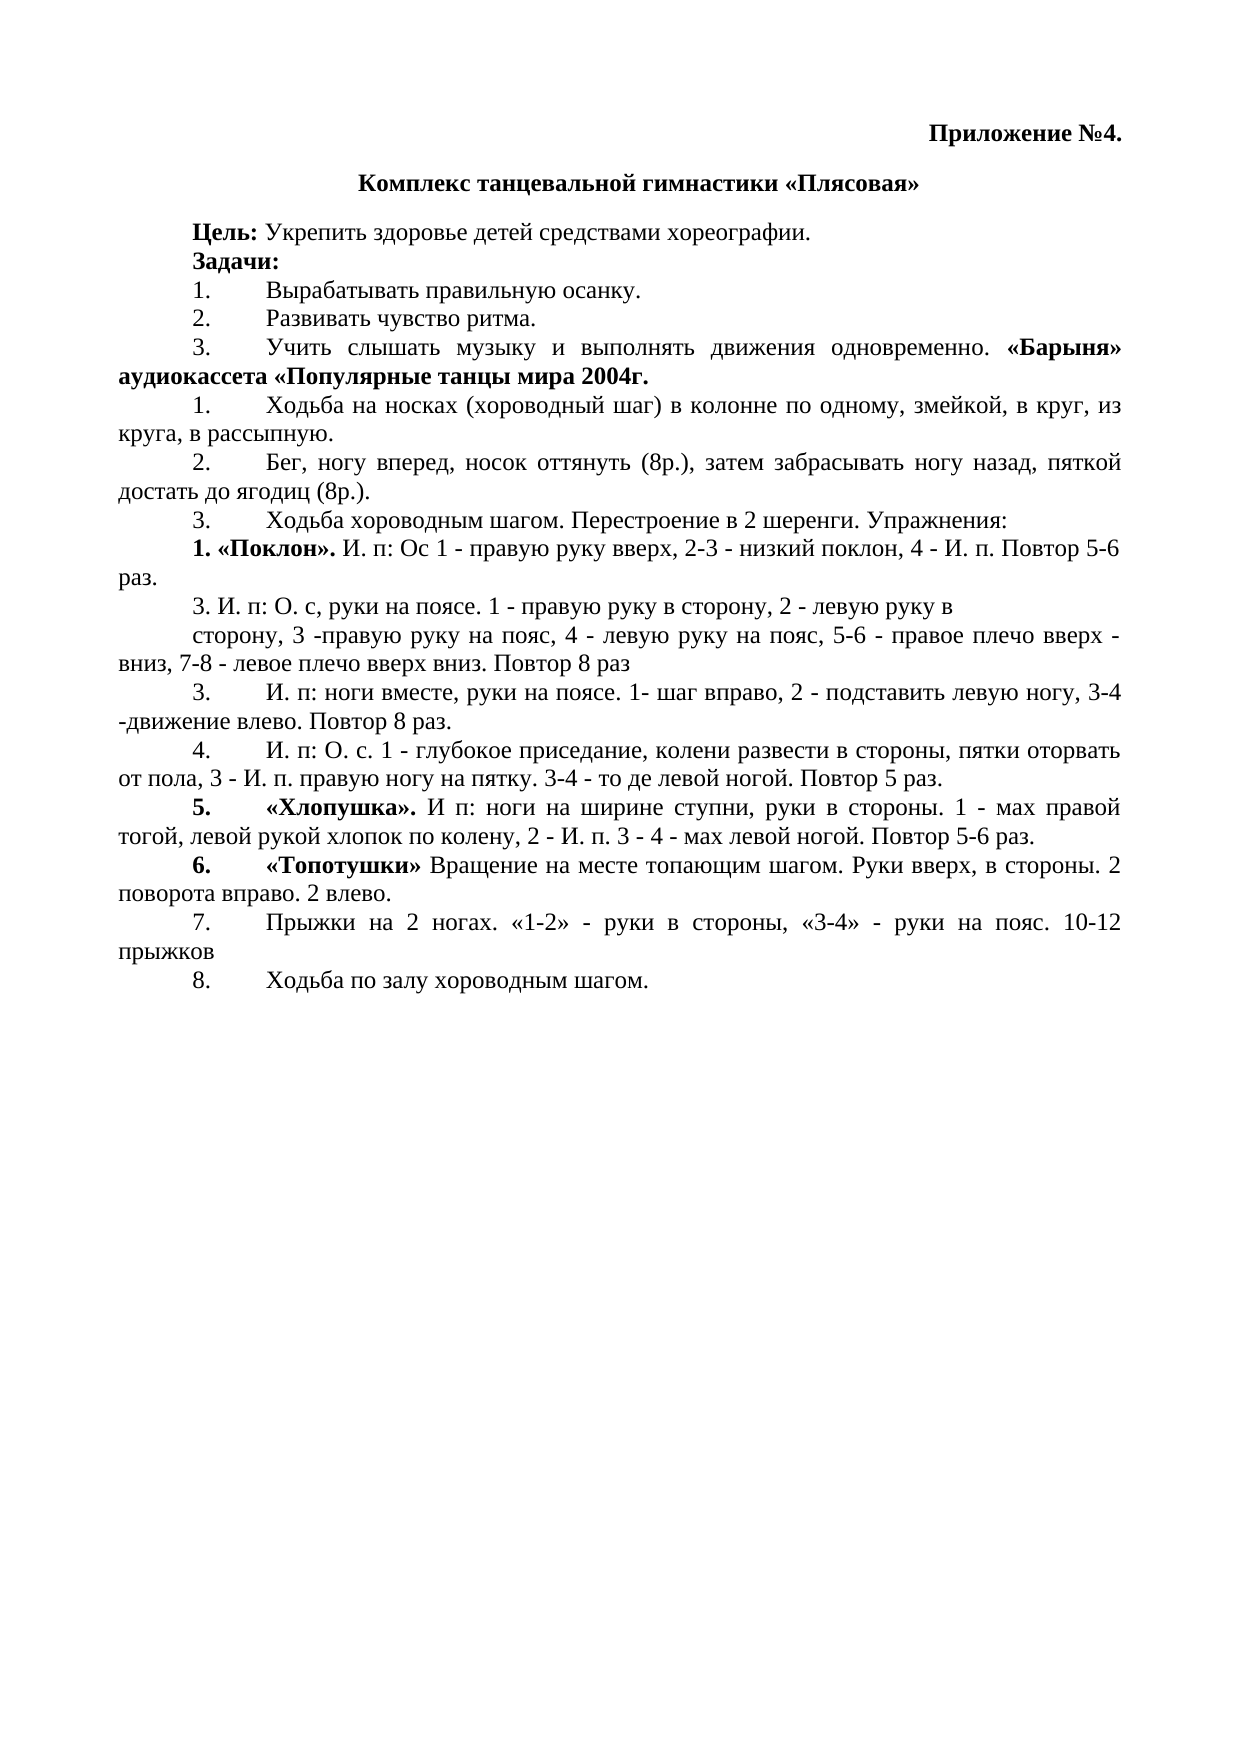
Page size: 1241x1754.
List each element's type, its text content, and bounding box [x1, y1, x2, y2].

text 5. «Хлопушка». И п: ноги на ширине ступни, руки в стороны. 1 - мах правой тогой, левой рукой хлопок по колену, 2 - И. п. 3 - 4 - мах левой ногой. Повтор 5-6 раз. [118, 792, 1122, 850]
text Комплекс танцевальной гимнастики «Плясовая» [156, 168, 1122, 196]
text 3. Учить слышать музыку и выполнять движения одновременно. «Барыня» аудиокассета «Популярные танцы мира 2004г. [118, 332, 1122, 390]
text 3. И. п: О. с, руки на поясе. 1 - правую руку в сторону, 2 - левую руку в [118, 591, 1122, 620]
text Задачи: [118, 246, 1122, 275]
text Цель: Укрепить здоровье детей средствами хореографии. [118, 217, 1122, 246]
text 7. Прыжки на 2 ногах. «1-2» - руки в стороны, «3-4» - руки на пояс. 10-12 прыжков [118, 907, 1122, 965]
text 1. «Поклон». И. п: Ос 1 - правую руку вверх, 2-3 - низкий поклон, 4 - И. п. Повтор 5-6 раз. [118, 533, 1122, 591]
text Приложение №4. [118, 118, 1122, 147]
text 2. Развивать чувство ритма. [118, 303, 1122, 332]
text 4. И. п: О. с. 1 - глубокое приседание, колени развести в стороны, пятки оторвать от пола, 3 - И. п. правую ногу на пятку. 3-4 - то де левой ногой. Повтор 5 раз. [118, 735, 1122, 792]
text 6. «Топотушки» Вращение на месте топающим шагом. Руки вверх, в стороны. 2 поворота вправо. 2 влево. [118, 850, 1122, 907]
text 1. Ходьба на носках (хороводный шаг) в колонне по одному, змейкой, в круг, из круга, в рассыпную. [118, 390, 1122, 447]
text 1. Вырабатывать правильную осанку. [118, 275, 1122, 303]
text 2. Бег, ногу вперед, носок оттянуть (8р.), затем забрасывать ногу назад, пяткой достать до ягодиц (8р.). [118, 447, 1122, 505]
text 3. Ходьба хороводным шагом. Перестроение в 2 шеренги. Упражнения: [118, 505, 1122, 533]
text сторону, 3 -правую руку на пояс, 4 - левую руку на пояс, 5-6 - правое плечо вверх - вниз, 7-8 - левое плечо вверх вниз. Повтор 8 раз [118, 620, 1122, 677]
text 8. Ходьба по залу хороводным шагом. [118, 965, 1122, 993]
text 3. И. п: ноги вместе, руки на поясе. 1- шаг вправо, 2 - подставить левую ногу, 3-4 -движение влево. Повтор 8 раз. [118, 677, 1122, 735]
